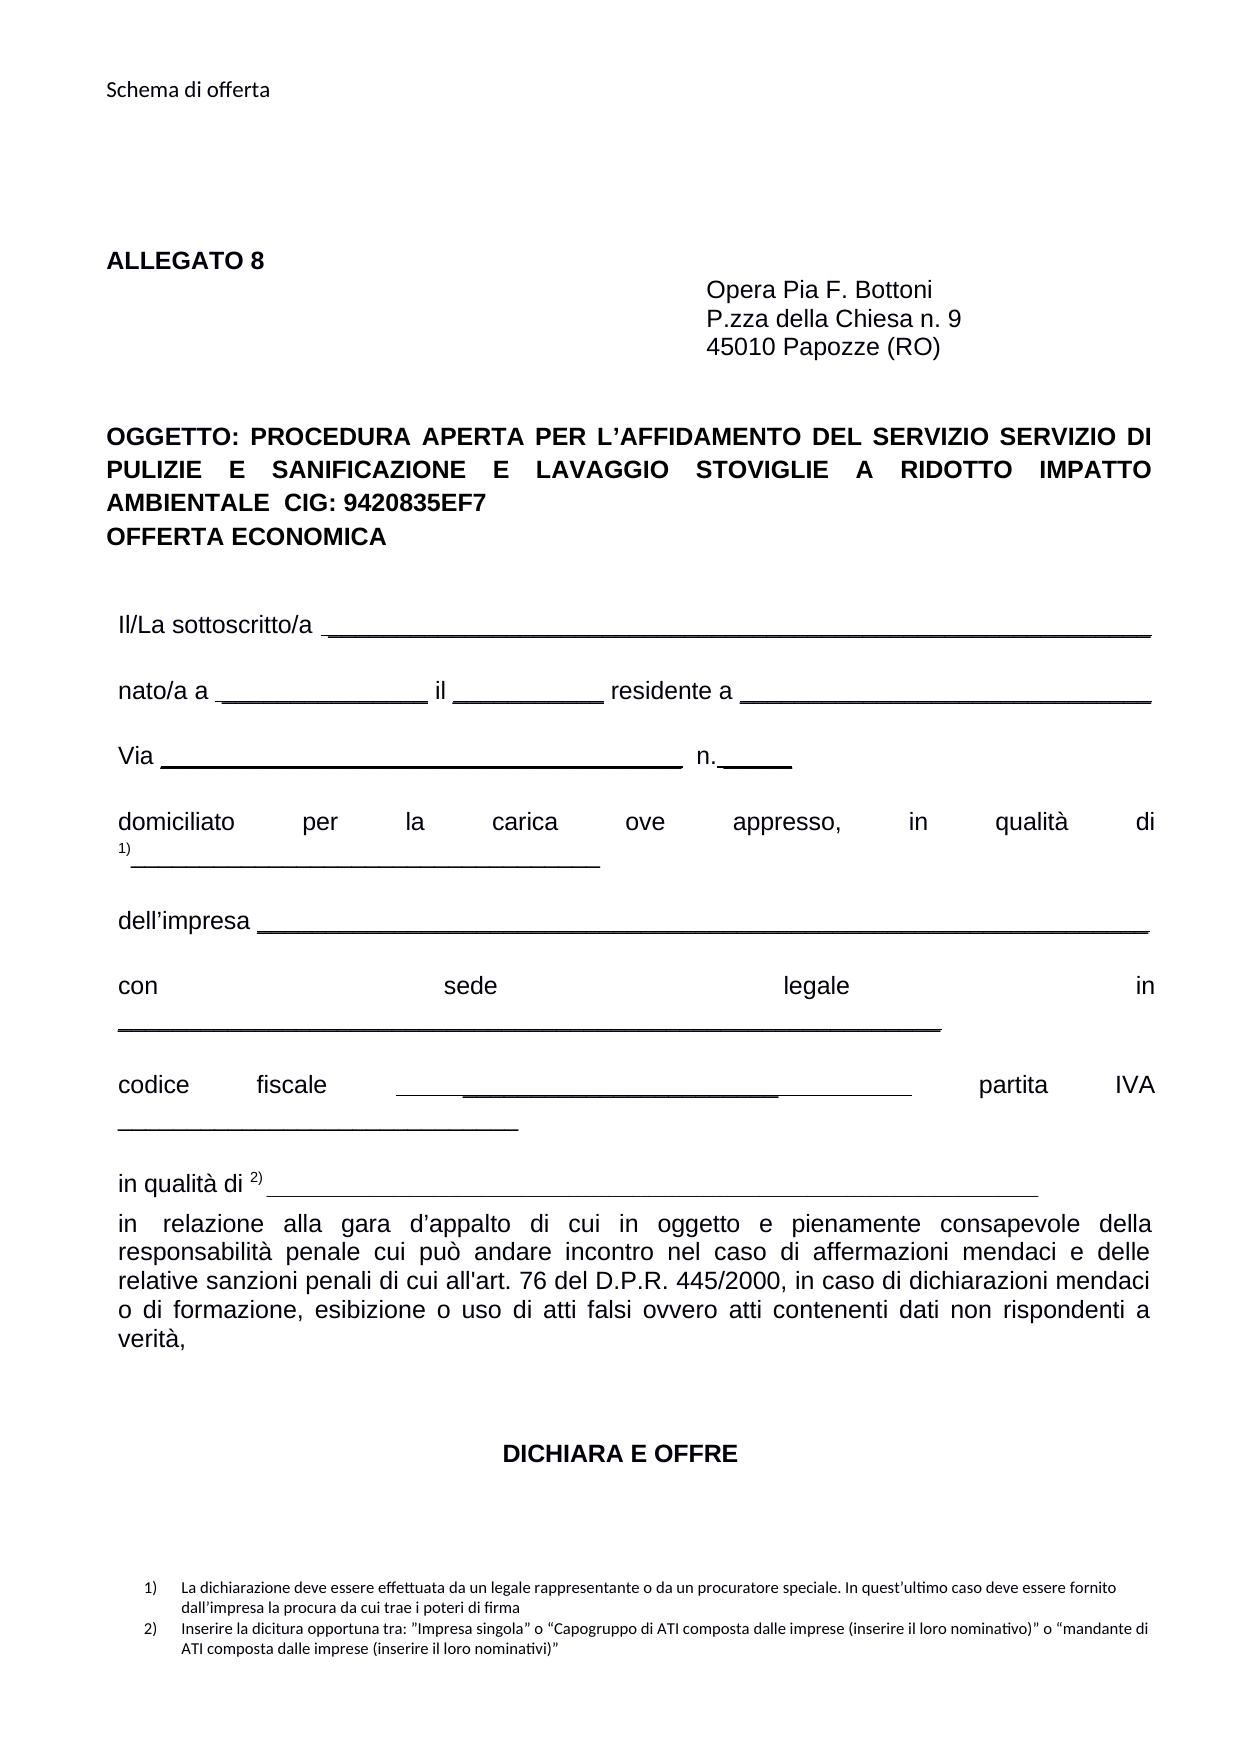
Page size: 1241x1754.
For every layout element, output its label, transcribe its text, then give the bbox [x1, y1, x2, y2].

text dell’impresa _________________________________________________________________ [118, 906, 1155, 934]
text codice fiscale _______________________ partita IVA _____________________________ [118, 1070, 1155, 1132]
text P.zza della Chiesa n. 9 [556, 303, 1153, 332]
text con sede legale in ____________________________________________________________ [118, 971, 1155, 1033]
text Il/La sottoscritto/a ____________________________________________________________ [118, 610, 1153, 638]
text in qualità di 2) _________________________________________________________________________________________________ [118, 1169, 1155, 1198]
text in relazione alla gara d’appalto di cui in oggetto e pienamente consapevole della responsabilità penale cui può andare incontro nel caso di affermazioni mendaci e delle relative sanzioni penali di cui all'art. 76 del D.P.R. 445/2000, in caso di dichiarazioni mendaci o di formazione, esibizione o uso di atti falsi ovvero atti contenenti dati non rispondenti a verità, [118, 1208, 1153, 1352]
text OGGETTO: PROCEDURA APERTA PER L’AFFIDAMENTO DEL SERVIZIO SERVIZIO DI PULIZIE E SANIFICAZIONE E LAVAGGIO STOVIGLIE A RIDOTTO IMPATTO AMBIENTALE CIG: 9420835EF7 [106, 418, 1153, 518]
text DICHIARA E OFFRE [338, 1438, 903, 1467]
text Via ______________________________________ n. _____ [118, 741, 1155, 770]
text domiciliato per la carica ove appresso, in qualità di 1)__________________________________ [118, 807, 1155, 869]
text nato/a a _______________ il ___________ residente a ______________________________ [118, 676, 1155, 704]
text OFFERTA ECONOMICA [106, 518, 1153, 552]
text Opera Pia F. Bottoni [556, 275, 1153, 303]
text 45010 Papozze (RO) [556, 332, 1153, 361]
text ALLEGATO 8 [106, 246, 1153, 275]
